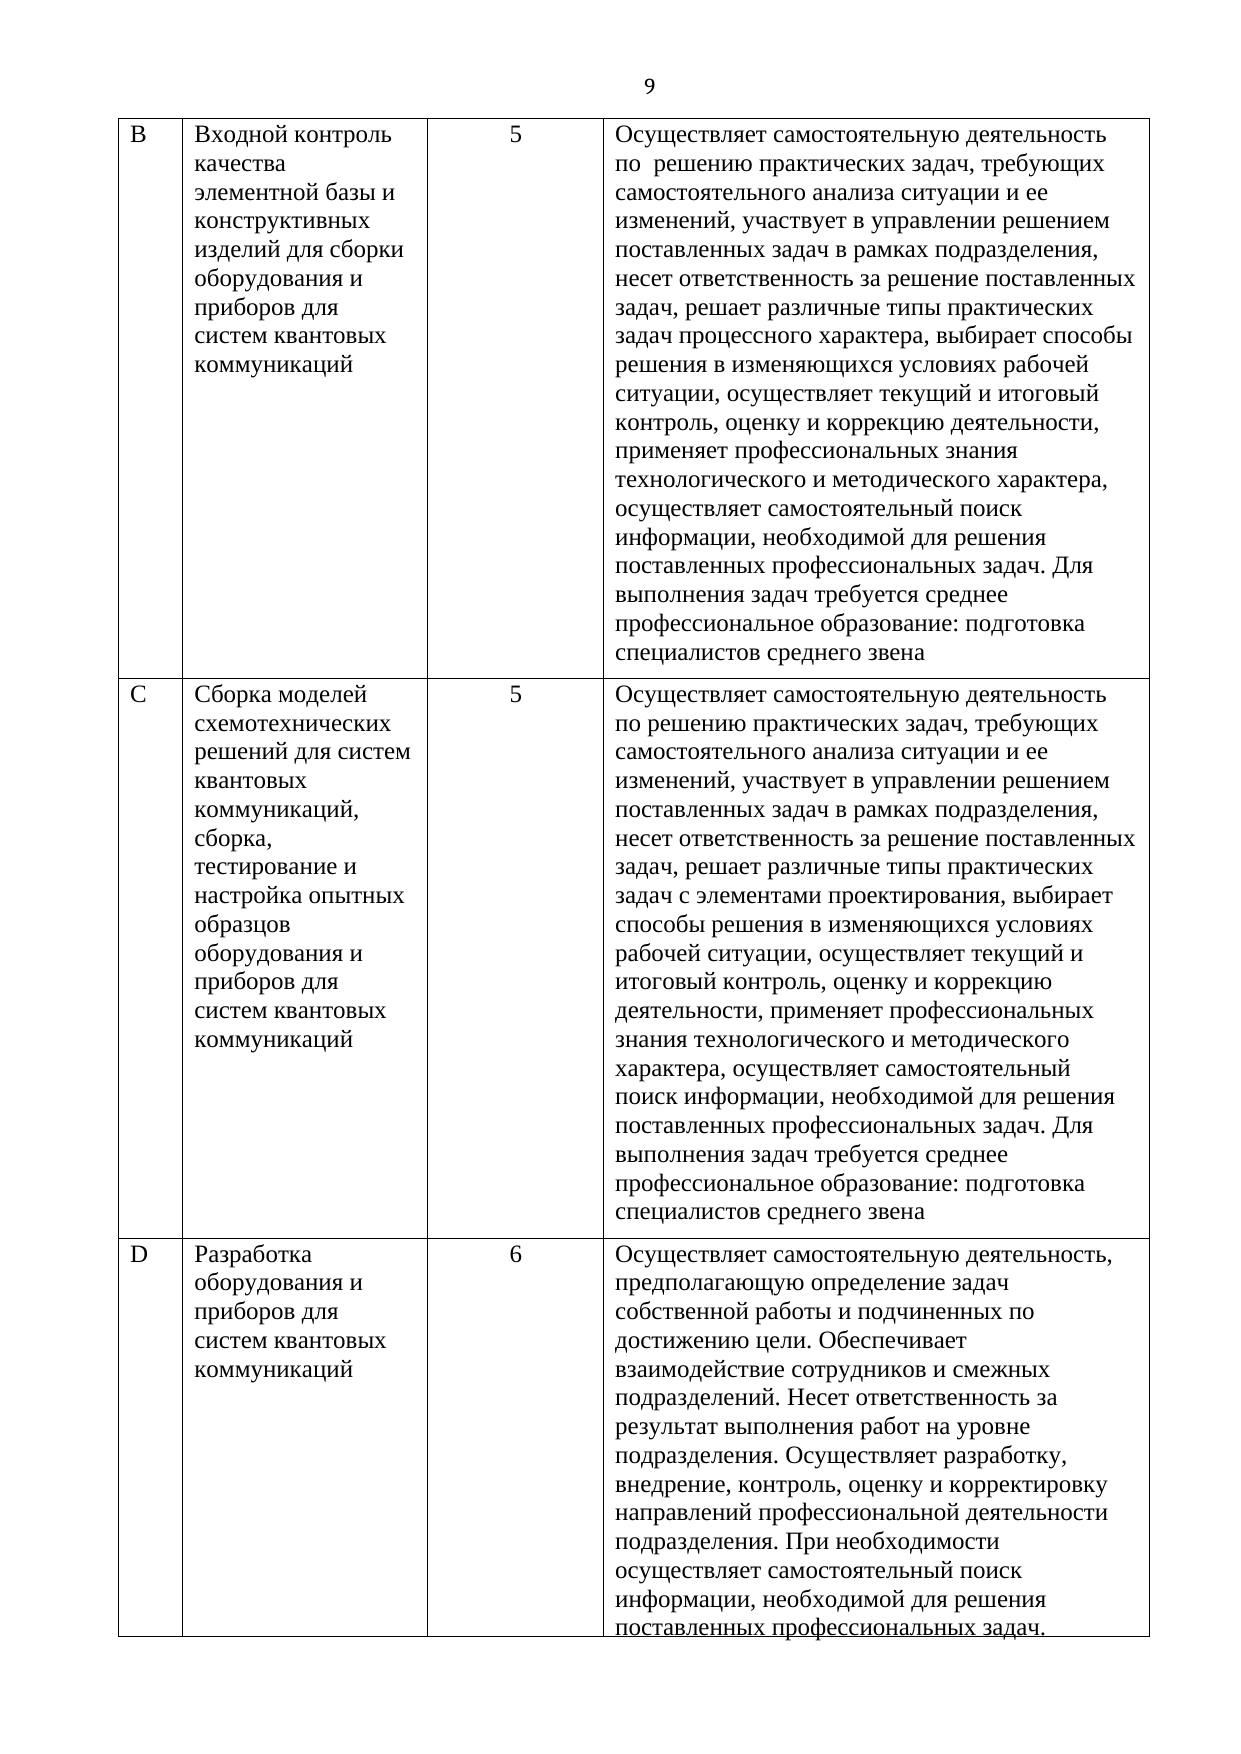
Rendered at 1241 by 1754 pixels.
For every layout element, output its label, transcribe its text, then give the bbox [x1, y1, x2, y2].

table_cell Разработка оборудования и приборов для систем квантовых коммуникаций [183, 1239, 427, 1636]
table_cell 5 [428, 679, 603, 1238]
table_header Осуществляет самостоятельную деятельность по решению практических задач, требующих самостоятельного анализа ситуации и ее изменений, участвует в управлении решением поставленных задач в рамках подразделения, несет ответственность за решение поставленных задач, решает различные типы практических задач процессного характера, выбирает способы решения в изменяющихся условиях рабочей ситуации, осуществляет текущий и итоговый контроль, оценку и коррекцию деятельности, применяет профессиональных знания технологического и методического характера, осуществляет самостоятельный поиск информации, необходимой для решения поставленных профессиональных задач. Для выполнения задач требуется среднее профессиональное образование: подготовка специалистов среднего звена [604, 119, 1149, 678]
table_cell C [119, 679, 182, 1238]
table_cell Осуществляет самостоятельную деятельность по решению практических задач, требующих самостоятельного анализа ситуации и ее изменений, участвует в управлении решением поставленных задач в рамках подразделения, несет ответственность за решение поставленных задач, решает различные типы практических задач с элементами проектирования, выбирает способы решения в изменяющихся условиях рабочей ситуации, осуществляет текущий и итоговый контроль, оценку и коррекцию деятельности, применяет профессиональных знания технологического и методического характера, осуществляет самостоятельный поиск информации, необходимой для решения поставленных профессиональных задач. Для выполнения задач требуется среднее профессиональное образование: подготовка специалистов среднего звена [604, 679, 1149, 1238]
table_header 5 [428, 119, 603, 678]
table_cell 6 [428, 1239, 603, 1636]
table_header Входной контроль качества элементной базы и конструктивных изделий для сборки оборудования и приборов для систем квантовых коммуникаций [183, 119, 427, 678]
table_cell D [119, 1239, 182, 1636]
table_cell Осуществляет самостоятельную деятельность, предполагающую определение задач собственной работы и подчиненных по достижению цели. Обеспечивает взаимодействие сотрудников и смежных подразделений. Несет ответственность за результат выполнения работ на уровне подразделения. Осуществляет разработку, внедрение, контроль, оценку и корректировку направлений профессиональной деятельности подразделения. При необходимости осуществляет самостоятельный поиск информации, необходимой для решения поставленных профессиональных задач. Для выполнения задач требуется высшее образование уровня бакалавриата. В процессе деятельности осуществляет лабораторные исследования схемотехнических решений для систем квантовых коммуникаций, включая их документирование; проектирование и конструирование оборудования и приборов для систем квантовых коммуникаций, разработку проектной и рабочей конструкторской документации, подготовку опытных образцов оборудования, приборов и комплексов для систем квантовых коммуникаций для передачи на этап эксплуатации [604, 1239, 1149, 1636]
table_header B [119, 119, 182, 678]
table_cell Сборка моделей схемотехнических решений для систем квантовых коммуникаций, сборка, тестирование и настройка опытных образцов оборудования и приборов для систем квантовых коммуникаций [183, 679, 427, 1238]
